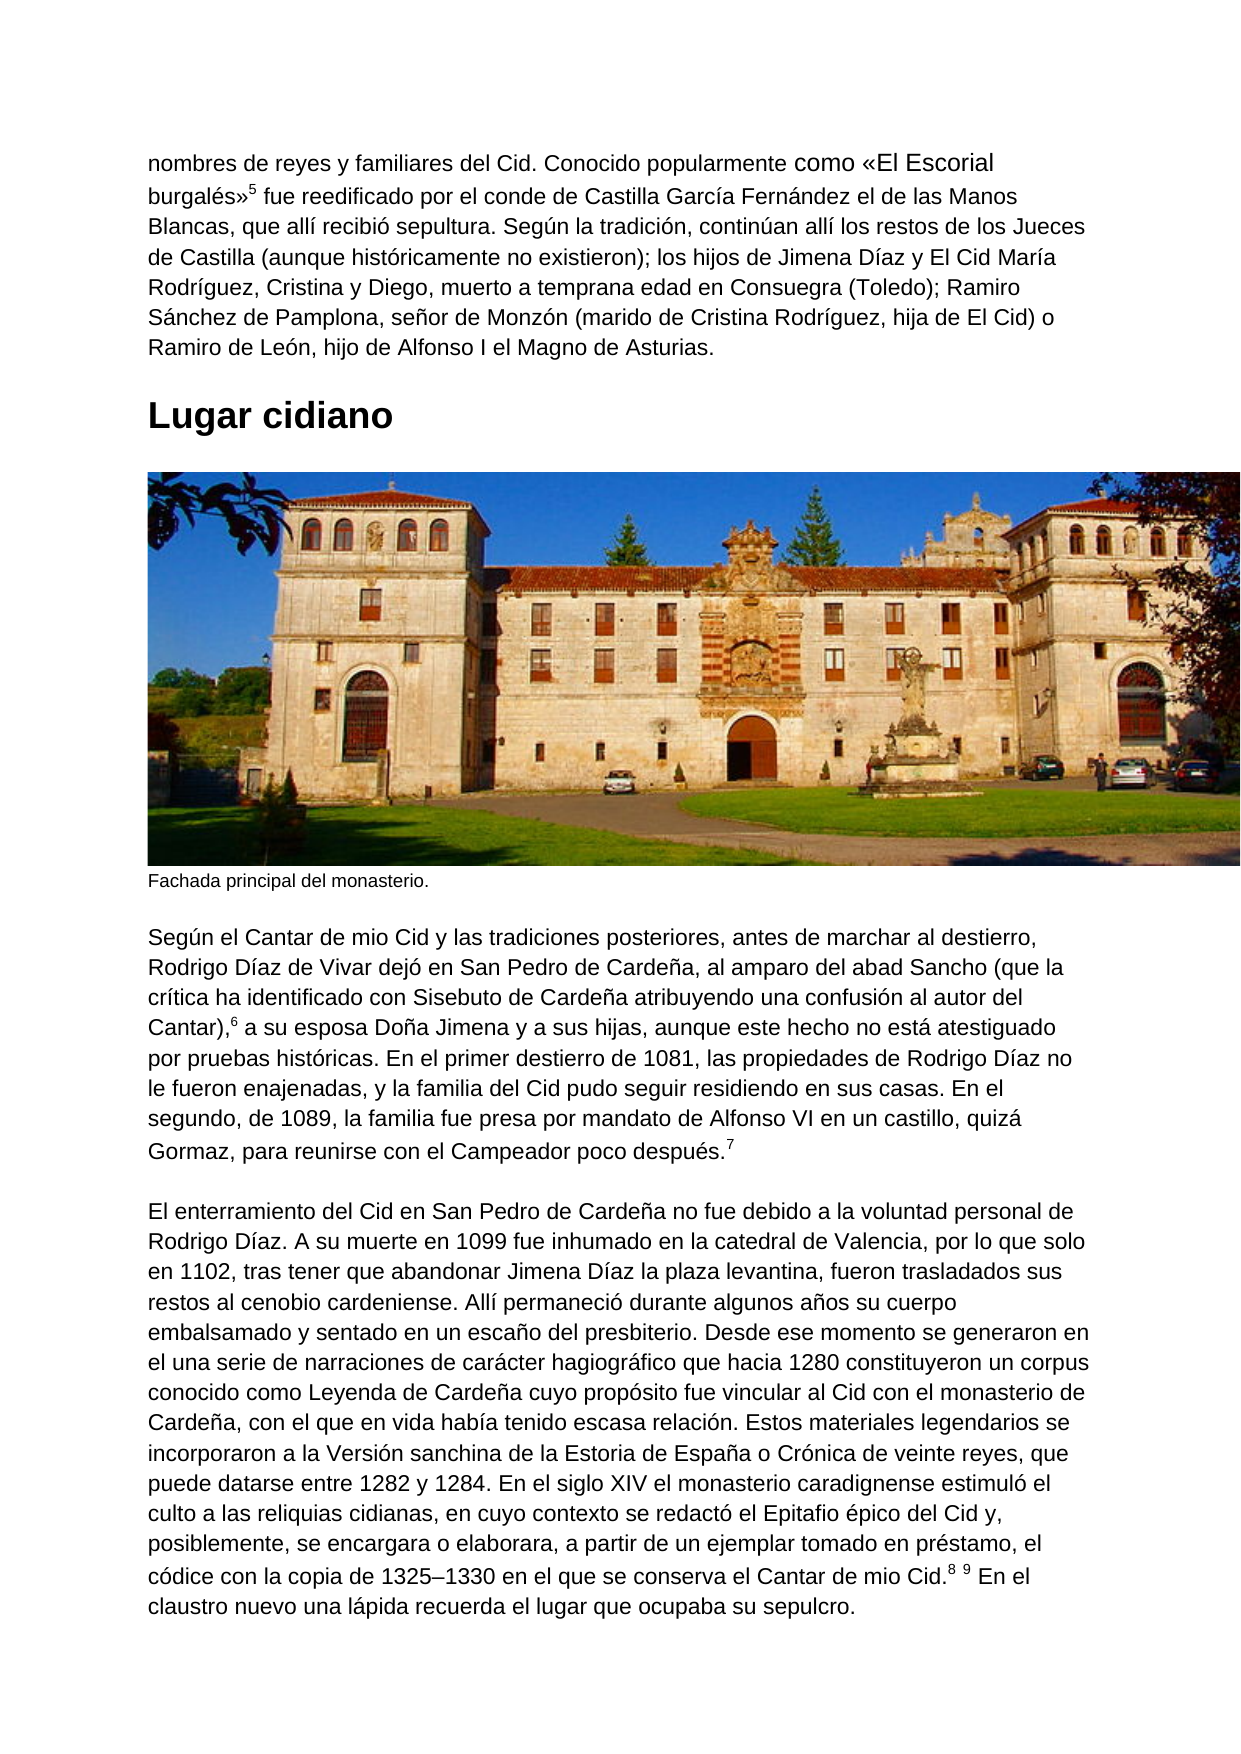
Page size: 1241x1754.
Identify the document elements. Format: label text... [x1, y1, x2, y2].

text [148, 148, 1093, 360]
text Lugar cidiano [148, 393, 1093, 437]
picture [147, 472, 1241, 866]
text Fachada principal del monasterio. [148, 870, 1093, 891]
text Según el Cantar de mio Cid y las tradiciones posteriores, antes de marchar al destierro, Rodrigo Díaz de Vivar dejó en San Pedro de Cardeña, al amparo del abad Sancho (que la crítica ha identificado con Sisebuto de Cardeña atribuyendo una confusión al autor del Cantar),6 a su esposa Doña Jimena y a sus hijas, aunque este hecho no está atestiguado por pruebas históricas. En el primer destierro de 1081, las propiedades de Rodrigo Díaz no le fueron enajenadas, y la familia del Cid pudo seguir residiendo en sus casas. En el segundo, de 1089, la familia fue presa por mandato de Alfonso VI en un castillo, quizá Gormaz, para reunirse con el Campeador poco después.7 [148, 924, 1093, 1164]
text El enterramiento del Cid en San Pedro de Cardeña no fue debido a la voluntad personal de Rodrigo Díaz. A su muerte en 1099 fue inhumado en la catedral de Valencia, por lo que solo en 1102, tras tener que abandonar Jimena Díaz la plaza levantina, fueron trasladados sus restos al cenobio cardeniense. Allí permaneció durante algunos años su cuerpo embalsamado y sentado en un escaño del presbiterio. Desde ese momento se generaron en el una serie de narraciones de carácter hagiográfico que hacia 1280 constituyeron un corpus conocido como Leyenda de Cardeña cuyo propósito fue vincular al Cid con el monasterio de Cardeña, con el que en vida había tenido escasa relación. Estos materiales legendarios se incorporaron a la Versión sanchina de la Estoria de España o Crónica de veinte reyes, que puede datarse entre 1282 y 1284. En el siglo XIV el monasterio caradignense estimuló el culto a las reliquias cidianas, en cuyo contexto se redactó el Epitafio épico del Cid y, posiblemente, se encargara o elaborara, a partir de un ejemplar tomado en préstamo, el códice con la copia de 1325–1330 en el que se conserva el Cantar de mio Cid.8 9 En el claustro nuevo una lápida recuerda el lugar que ocupaba su sepulcro. [148, 1198, 1093, 1620]
